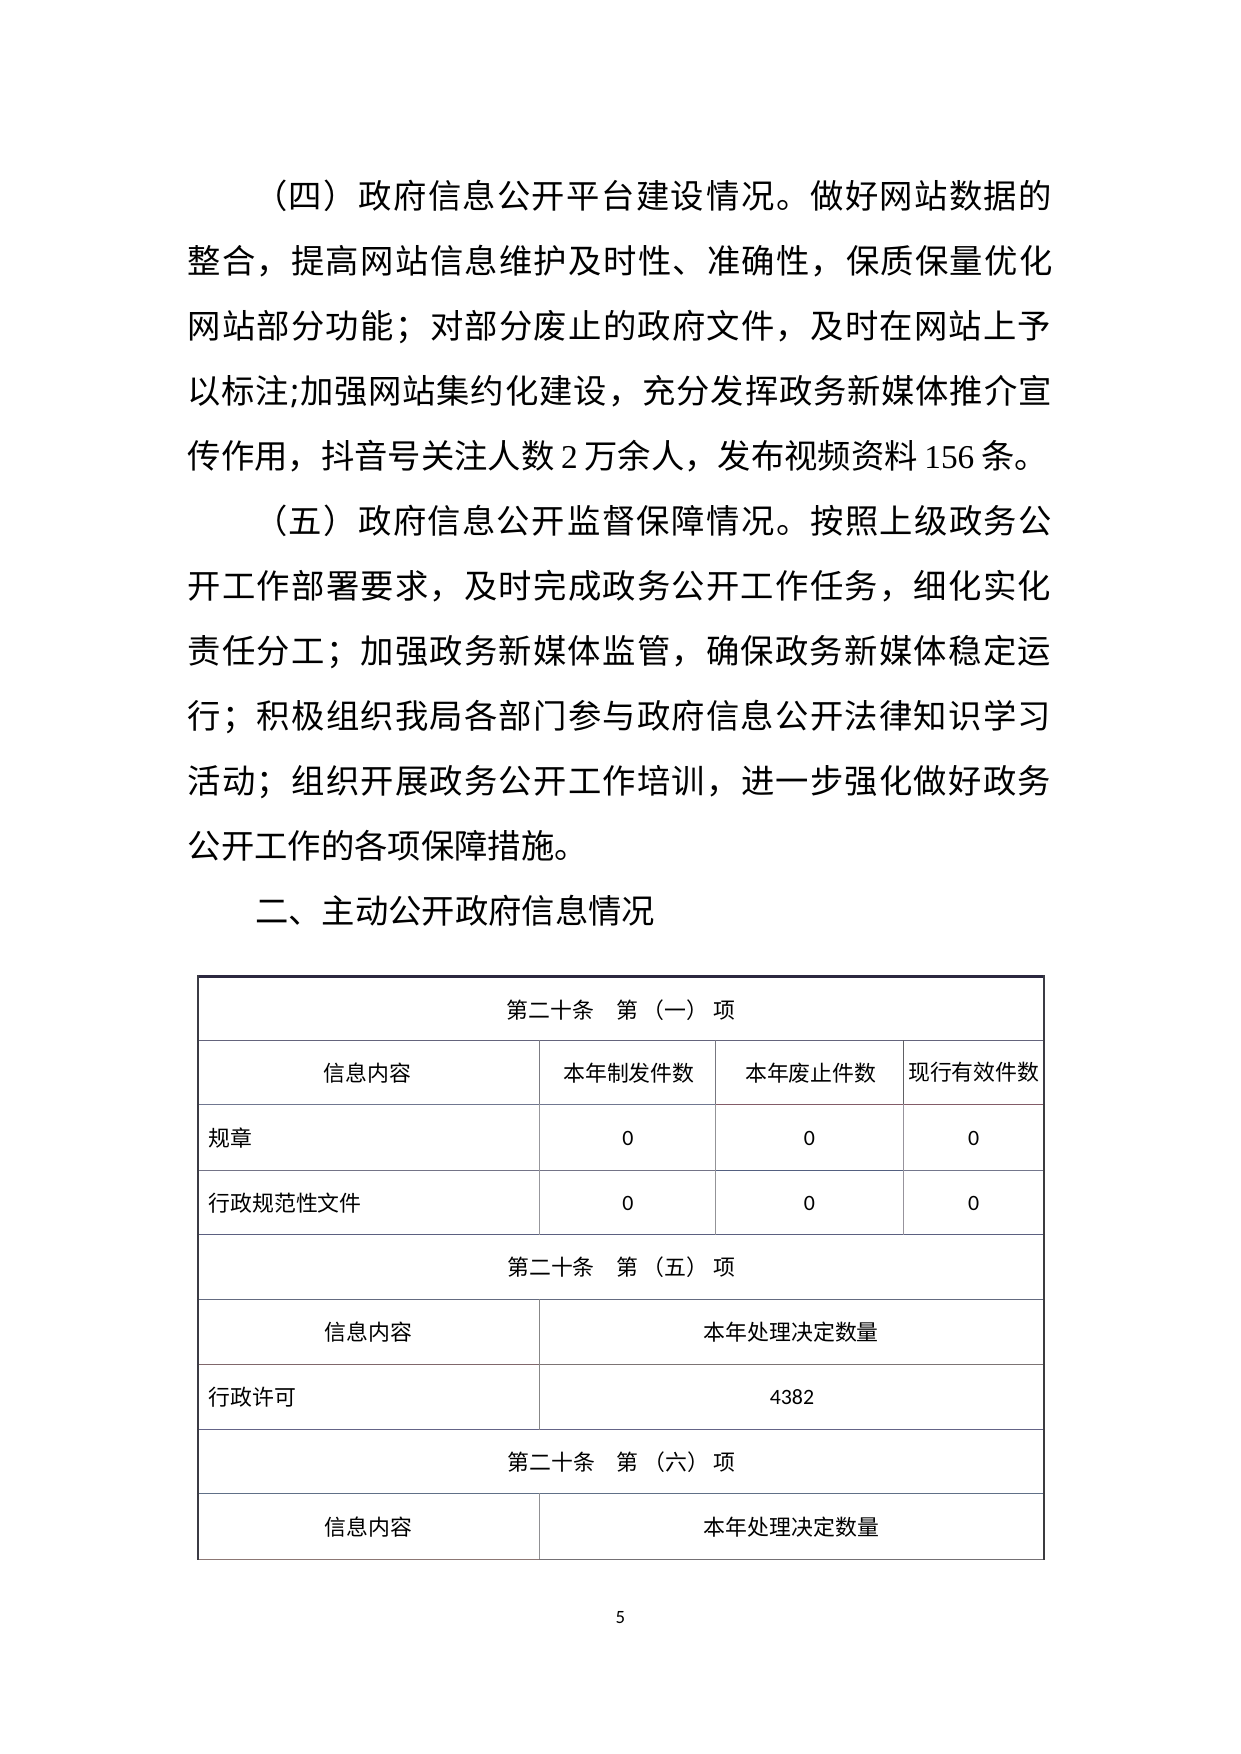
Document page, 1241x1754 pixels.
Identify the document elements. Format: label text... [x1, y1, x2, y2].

table_cell 第二十条 第 （五） 项 [199, 1235, 1043, 1299]
table_cell 本年处理决定数量 [540, 1300, 1043, 1364]
table_cell 第二十条 第 （六） 项 [199, 1430, 1043, 1493]
table_cell 0 [904, 1171, 1043, 1234]
table_cell 信息内容 [199, 1300, 539, 1364]
table_cell 0 [540, 1105, 715, 1170]
table_cell 本年废止件数 [716, 1041, 903, 1104]
table_cell 本年制发件数 [540, 1041, 715, 1104]
list （五）政府信息公开监督保障情况。按照上级政务公开工作部署要求，及时完成政务公开工作任务，细化实化责任分工；加强政务新媒体监管，确保政务新媒体稳定运行；积极组织我局各部门参与政府信息公开法律知识学习活动；组织开展政务公开工作培训，进一步强化做好政务公开工作的各项保障措施。 [187, 487, 1053, 877]
table_cell 规章 [199, 1105, 539, 1170]
table_cell 现行有效件数 [904, 1041, 1043, 1104]
text 二、主动公开政府信息情况 [187, 877, 1053, 942]
table_cell 0 [904, 1105, 1043, 1170]
table_cell 4382 [540, 1365, 1043, 1428]
table_cell 0 [716, 1105, 903, 1170]
text （四）政府信息公开平台建设情况。做好网站数据的整合，提高网站信息维护及时性、准确性，保质保量优化网站部分功能；对部分废止的政府文件，及时在网站上予以标注;加强网站集约化建设，充分发挥政务新媒体推介宣传作用，抖音号关注人数2万余人，发布视频资料156条。 [187, 162, 1053, 487]
table_cell 信息内容 [199, 1494, 539, 1559]
table_cell 0 [540, 1171, 715, 1234]
table_cell 信息内容 [199, 1041, 539, 1104]
table_cell 行政规范性文件 [199, 1171, 539, 1234]
table_cell 行政许可 [199, 1365, 539, 1428]
table_cell 本年处理决定数量 [540, 1494, 1043, 1559]
table_cell 0 [716, 1171, 903, 1234]
table_header 第二十条 第 （一） 项 [199, 978, 1043, 1040]
